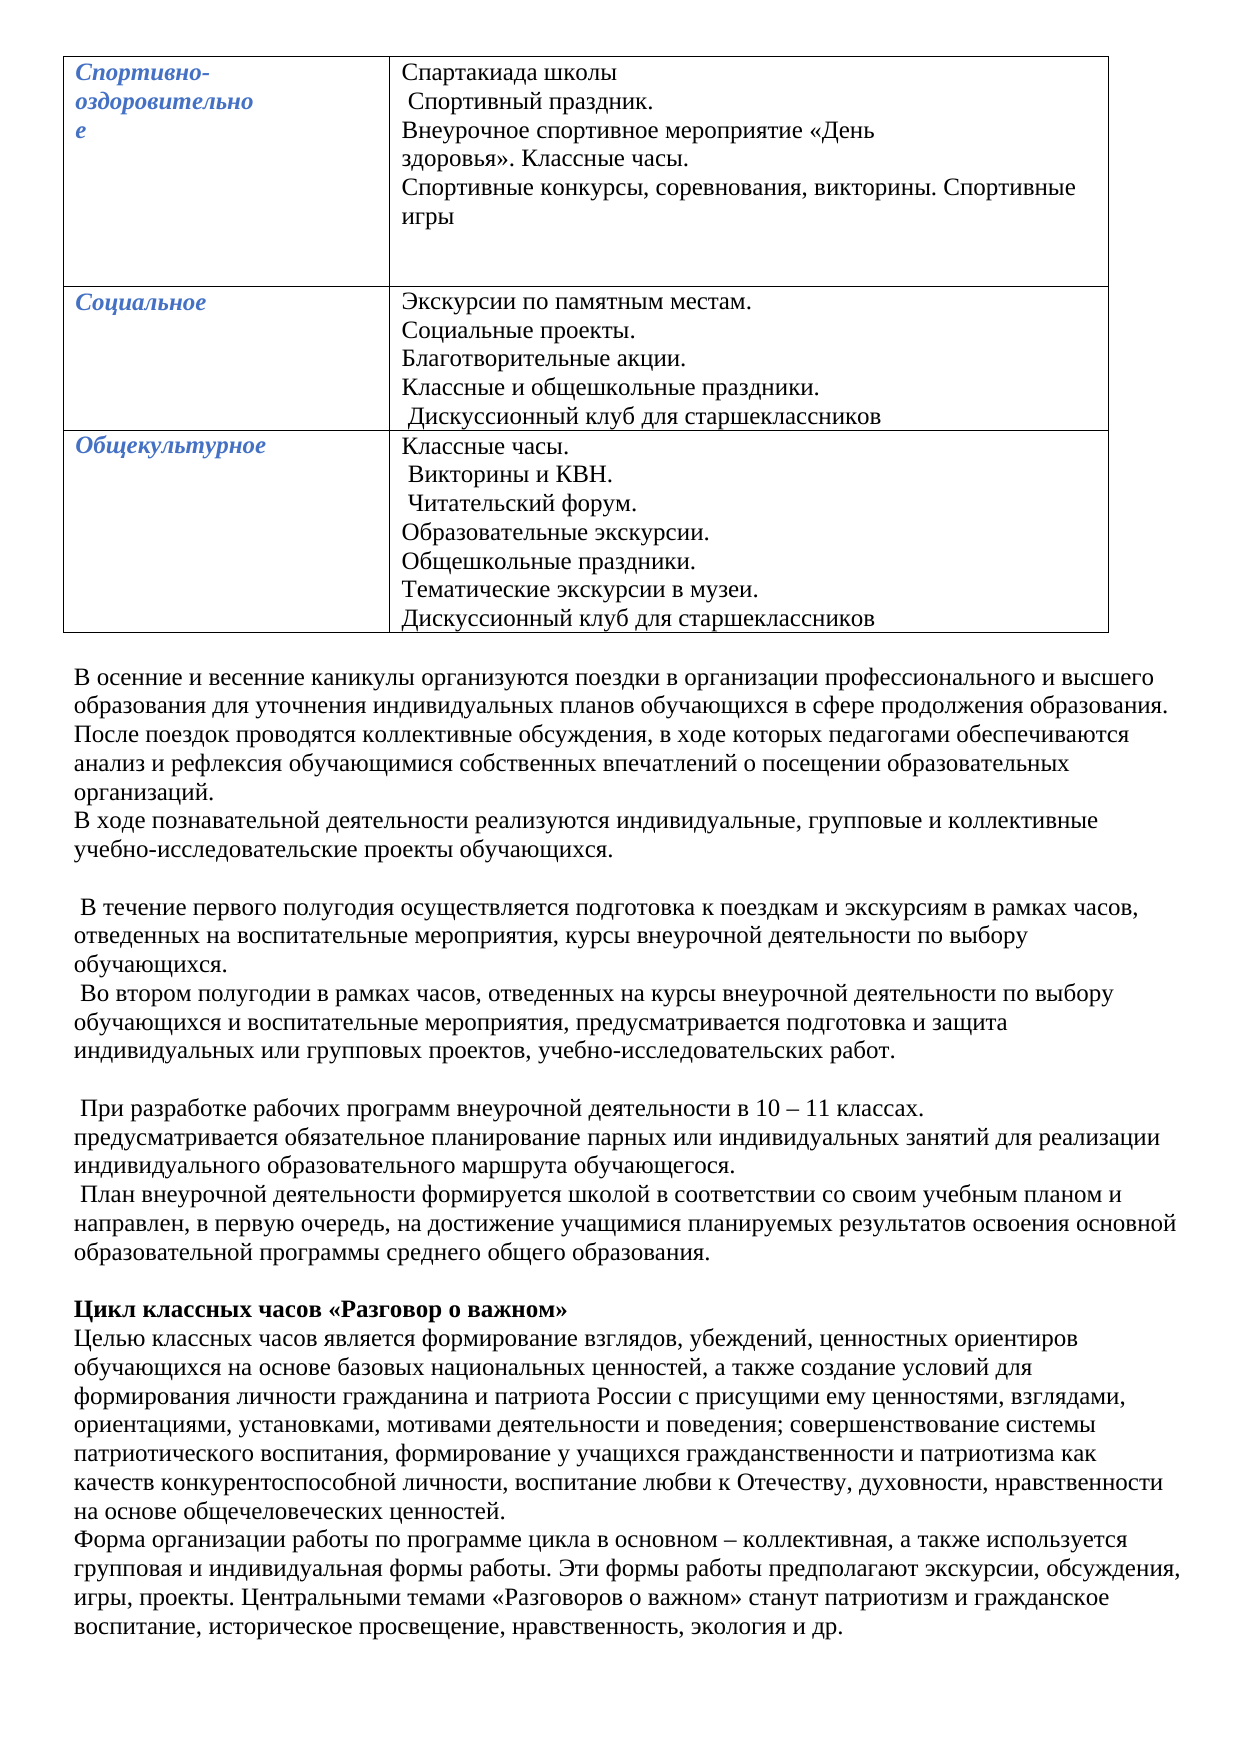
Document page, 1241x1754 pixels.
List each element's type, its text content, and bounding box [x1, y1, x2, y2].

table_cell Общекультурное [64, 431, 389, 632]
table_cell Классные часы. Викторины и КВН. Читательский форум. Образовательные экскурсии. Общешкольные праздники. Тематические экскурсии в музеи. Дискуссионный клуб для старшеклассников [390, 431, 1108, 632]
text Целью классных часов является формирование взглядов, убеждений, ценностных ориентиров обучающихся на основе базовых национальных ценностей, а также создание условий для [74, 1323, 1080, 1381]
text Во втором полугодии в рамках часов, отведенных на курсы внеурочной деятельности по выбору обучающихся и воспитательные мероприятия, предусматривается подготовка и защита индивидуальных или групповых проектов, учебно-исследовательских работ. [74, 978, 1116, 1064]
text В осенние и весенние каникулы организуются поездки в организации профессионального и высшего образования для уточнения индивидуальных планов обучающихся в сфере продолжения образования. После поездок проводятся коллективные обсуждения, в ходе которых педагогами обеспечиваются анализ и рефлексия обучающимися собственных впечатлений о посещении образовательных организаций. [74, 662, 1170, 806]
table_header Спартакиада школы Спортивный праздник. Внеурочное спортивное мероприятие «День здоровья». Классные часы. Спортивные конкурсы, соревнования, викторины. Спортивные игры [390, 57, 1108, 286]
text В течение первого полугодия осуществляется подготовка к поездкам и экскурсиям в рамках часов, отведенных на воспитательные мероприятия, курсы внеурочной деятельности по выбору обучающихся. [74, 892, 1165, 978]
text В ходе познавательной деятельности реализуются индивидуальные, групповые и коллективные учебно-исследовательские проекты обучающихся. [74, 806, 1099, 863]
table_header Спортивно- оздоровительное [64, 57, 389, 286]
table_cell Экскурсии по памятным местам. Социальные проекты. Благотворительные акции. Классные и общешкольные праздники. Дискуссионный клуб для старшеклассников [390, 287, 1108, 430]
subtitle Цикл классных часов «Разговор о важном» [74, 1295, 1192, 1323]
text предусматривается обязательное планирование парных или индивидуальных занятий для реализации индивидуального образовательного маршрута обучающегося. [74, 1122, 1192, 1179]
table_cell Социальное [64, 287, 389, 430]
text При разработке рабочих программ внеурочной деятельности в 10 – 11 классах. [80, 1093, 1192, 1122]
text формирования личности гражданина и патриота России с присущими ему ценностями, взглядами, ориентациями, установками, мотивами деятельности и поведения; совершенствование системы патриотического воспитания, формирование у учащихся гражданственности и патриотизма как качеств конкурентоспособной личности, воспитание любви к Отечеству, духовности, нравственности на основе общечеловеческих ценностей. [74, 1381, 1165, 1524]
text План внеурочной деятельности формируется школой в соответствии со своим учебным планом и направлен, в первую очередь, на достижение учащимися планируемых результатов освоения основной образовательной программы среднего общего образования. [74, 1179, 1192, 1266]
text Форма организации работы по программе цикла в основном – коллективная, а также используется групповая и индивидуальная формы работы. Эти формы работы предполагают экскурсии, обсуждения, игры, проекты. Центральными темами «Разговоров о важном» станут патриотизм и гражданское воспитание, историческое просвещение, нравственность, экология и др. [74, 1524, 1192, 1639]
